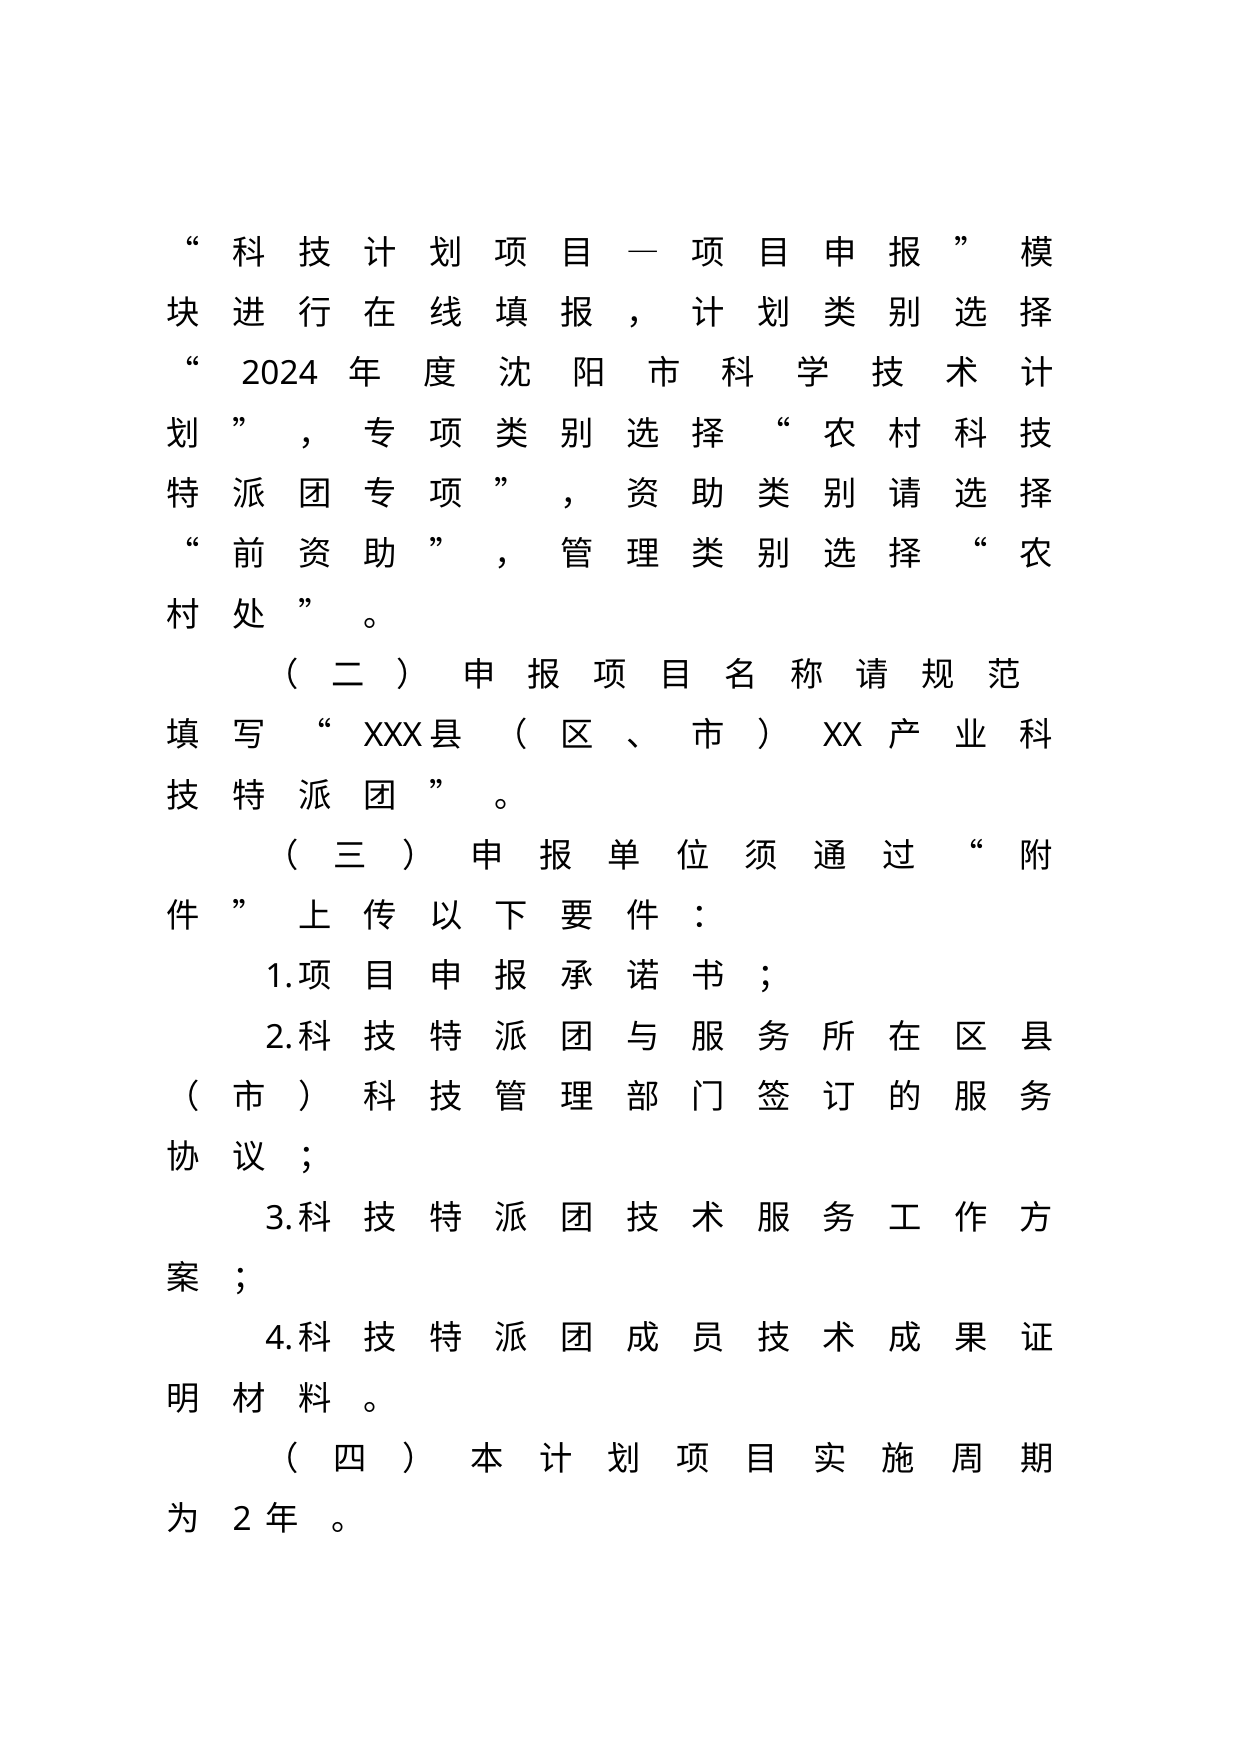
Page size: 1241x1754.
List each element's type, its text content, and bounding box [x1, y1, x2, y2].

text 2.科技特派团与服务所在区县（市）科技管理部门签订的服务协议； [167, 1003, 1085, 1184]
text （四）本计划项目实施周期为2年。 [167, 1426, 1085, 1546]
text （三）申报单位须通过“附件”上传以下要件： [167, 823, 1085, 943]
text （二）申报项目名称请规范填写“XXX县（区、市）XX产业科技特派团”。 [167, 642, 1085, 823]
text 4.科技特派团成员技术成果证明材料。 [167, 1305, 1085, 1426]
text 1.项目申报承诺书； [167, 943, 1085, 1003]
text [167, 219, 1085, 642]
text 3.科技特派团技术服务工作方案； [167, 1184, 1085, 1305]
